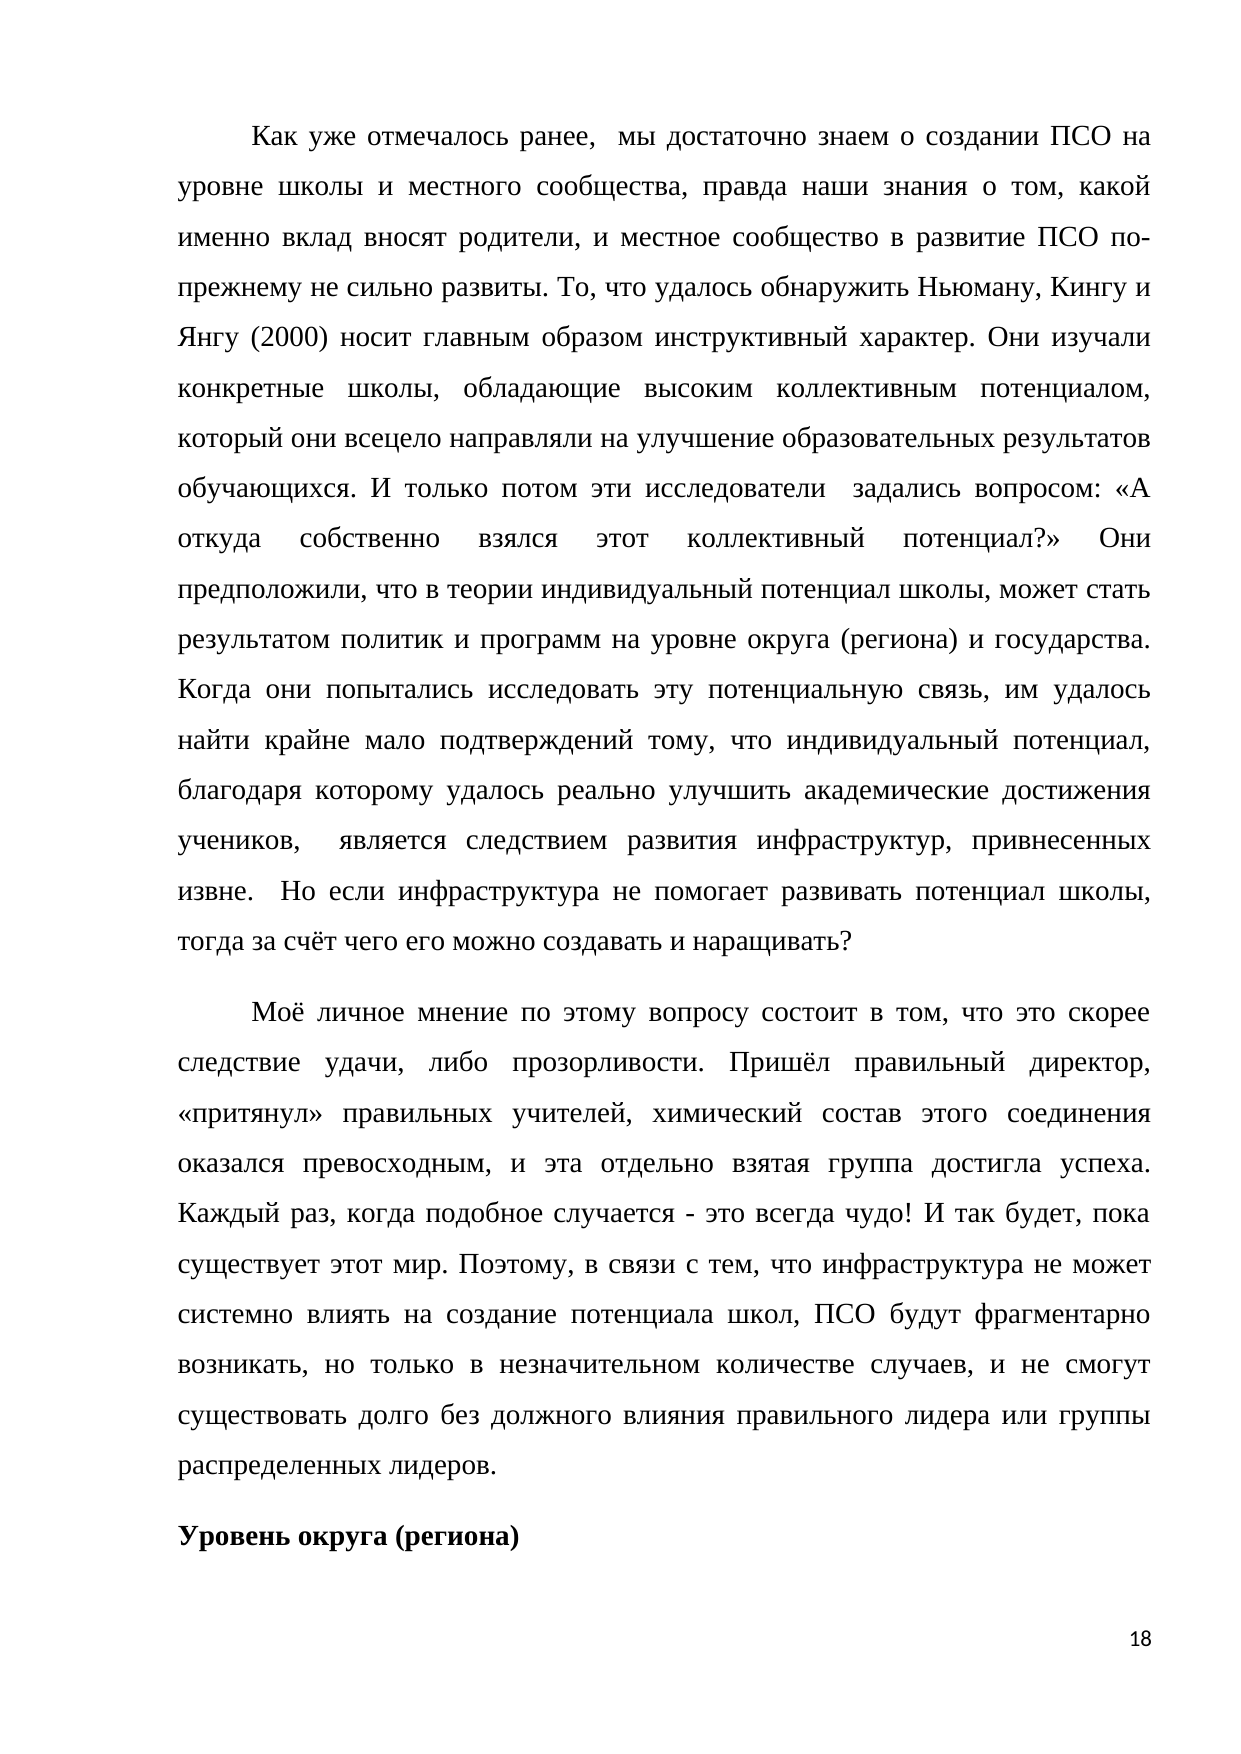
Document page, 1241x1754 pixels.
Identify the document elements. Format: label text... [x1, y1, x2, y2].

text Как уже отмечалось ранее, мы достаточно знаем о создании ПСО на уровне школы и местного сообщества, правда наши знания о том, какой именно вклад вносят родители, и местное сообщество в развитие ПСО по-прежнему не сильно развиты. То, что удалось обнаружить Ньюману, Кингу и Янгу (2000) носит главным образом инструктивный характер. Они изучали конкретные школы, обладающие высоким коллективным потенциалом, который они всецело направляли на улучшение образовательных результатов обучающихся. И только потом эти исследователи задались вопросом: «А откуда собственно взялся этот коллективный потенциал?» Они предположили, что в теории индивидуальный потенциал школы, может стать результатом политик и программ на уровне округа (региона) и государства. Когда они попытались исследовать эту потенциальную связь, им удалось найти крайне мало подтверждений тому, что индивидуальный потенциал, благодаря которому удалось реально улучшить академические достижения учеников, является следствием развития инфраструктур, привнесенных извне. Но если инфраструктура не помогает развивать потенциал школы, тогда за счёт чего его можно создавать и наращивать? [177, 118, 1152, 957]
text Уровень округа (региона) [177, 1518, 1152, 1552]
text Моё личное мнение по этому вопросу состоит в том, что это скорее следствие удачи, либо прозорливости. Пришёл правильный директор, «притянул» правильных учителей, химический состав этого соединения оказался превосходным, и эта отдельно взятая группа достигла успеха. Каждый раз, когда подобное случается - это всегда чудо! И так будет, пока существует этот мир. Поэтому, в связи с тем, что инфраструктура не может системно влиять на создание потенциала школ, ПСО будут фрагментарно возникать, но только в незначительном количестве случаев, и не смогут существовать долго без должного влияния правильного лидера или группы распределенных лидеров. [177, 994, 1152, 1481]
